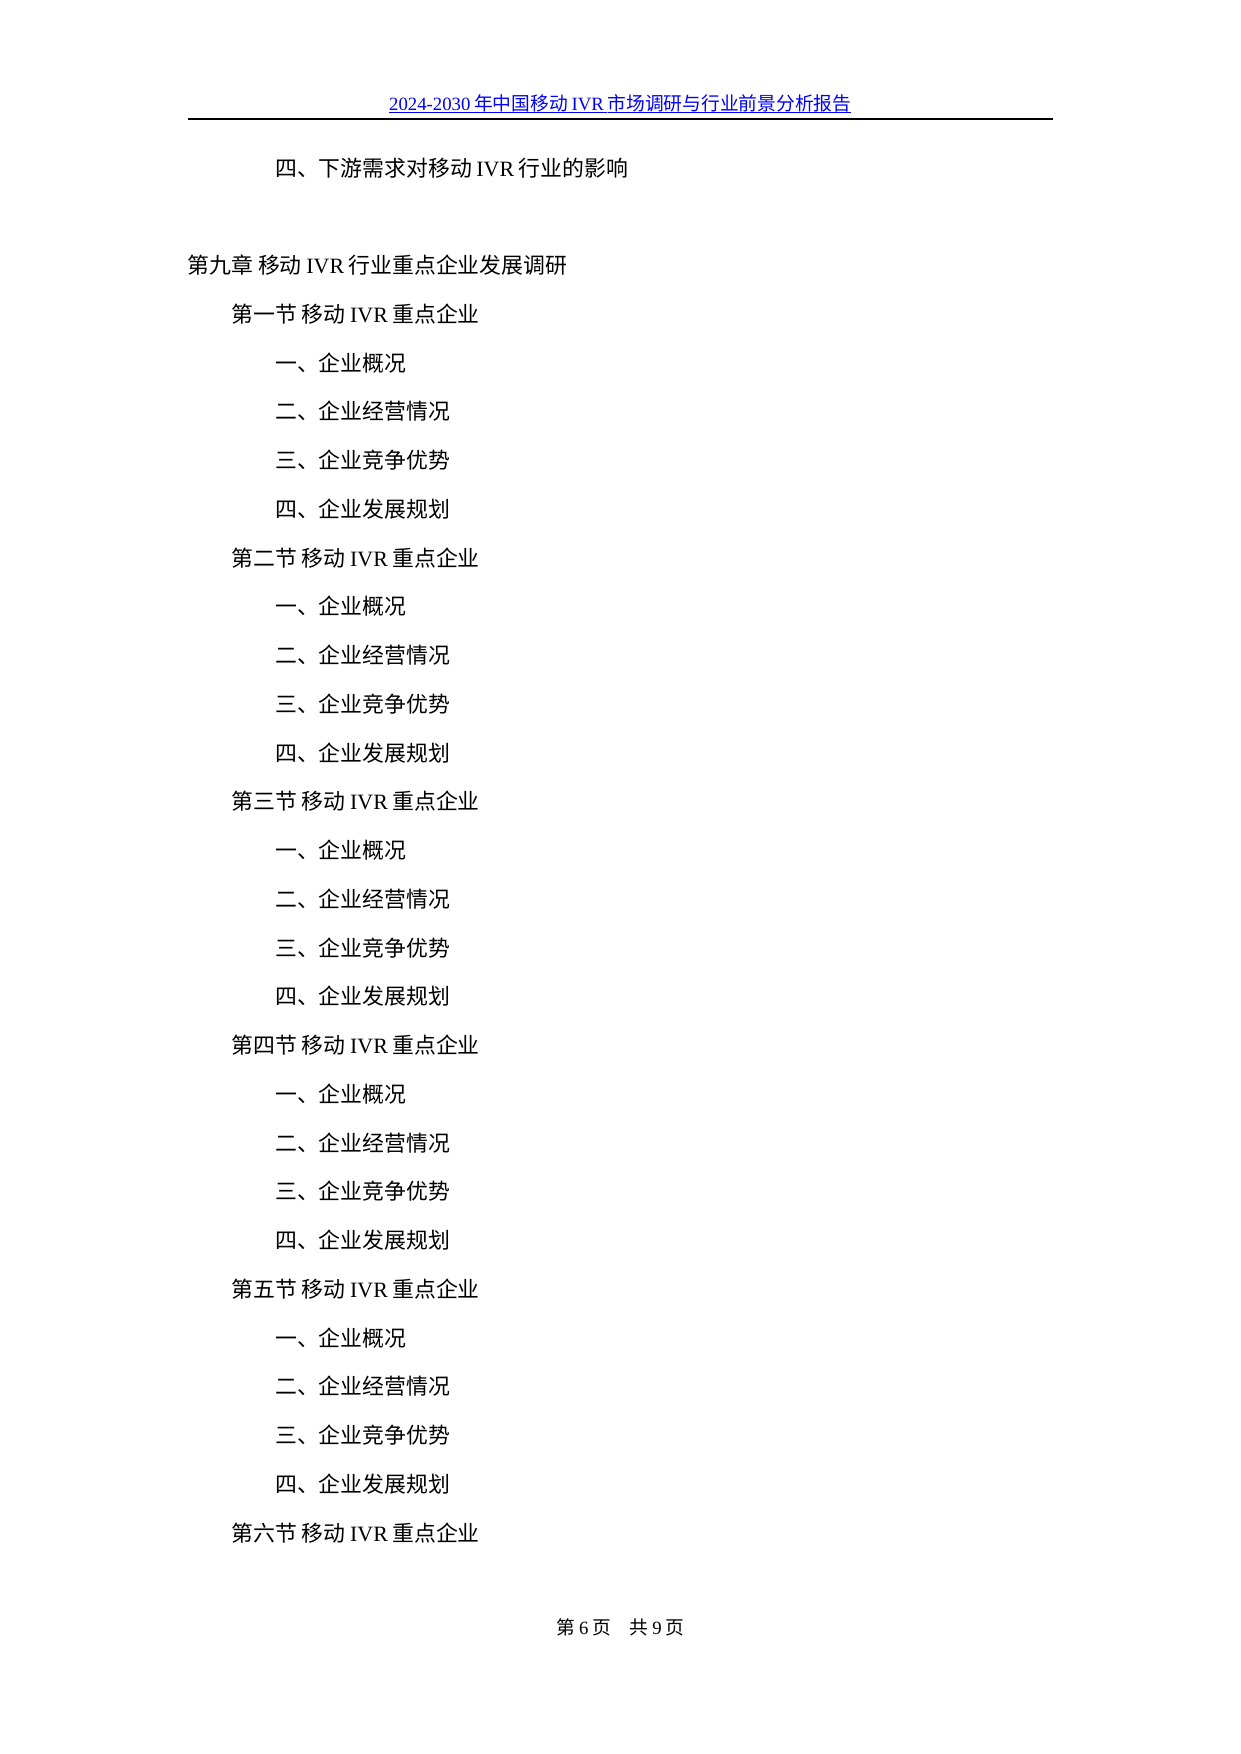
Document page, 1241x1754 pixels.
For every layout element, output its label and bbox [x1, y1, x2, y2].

text [187, 150, 1053, 1548]
